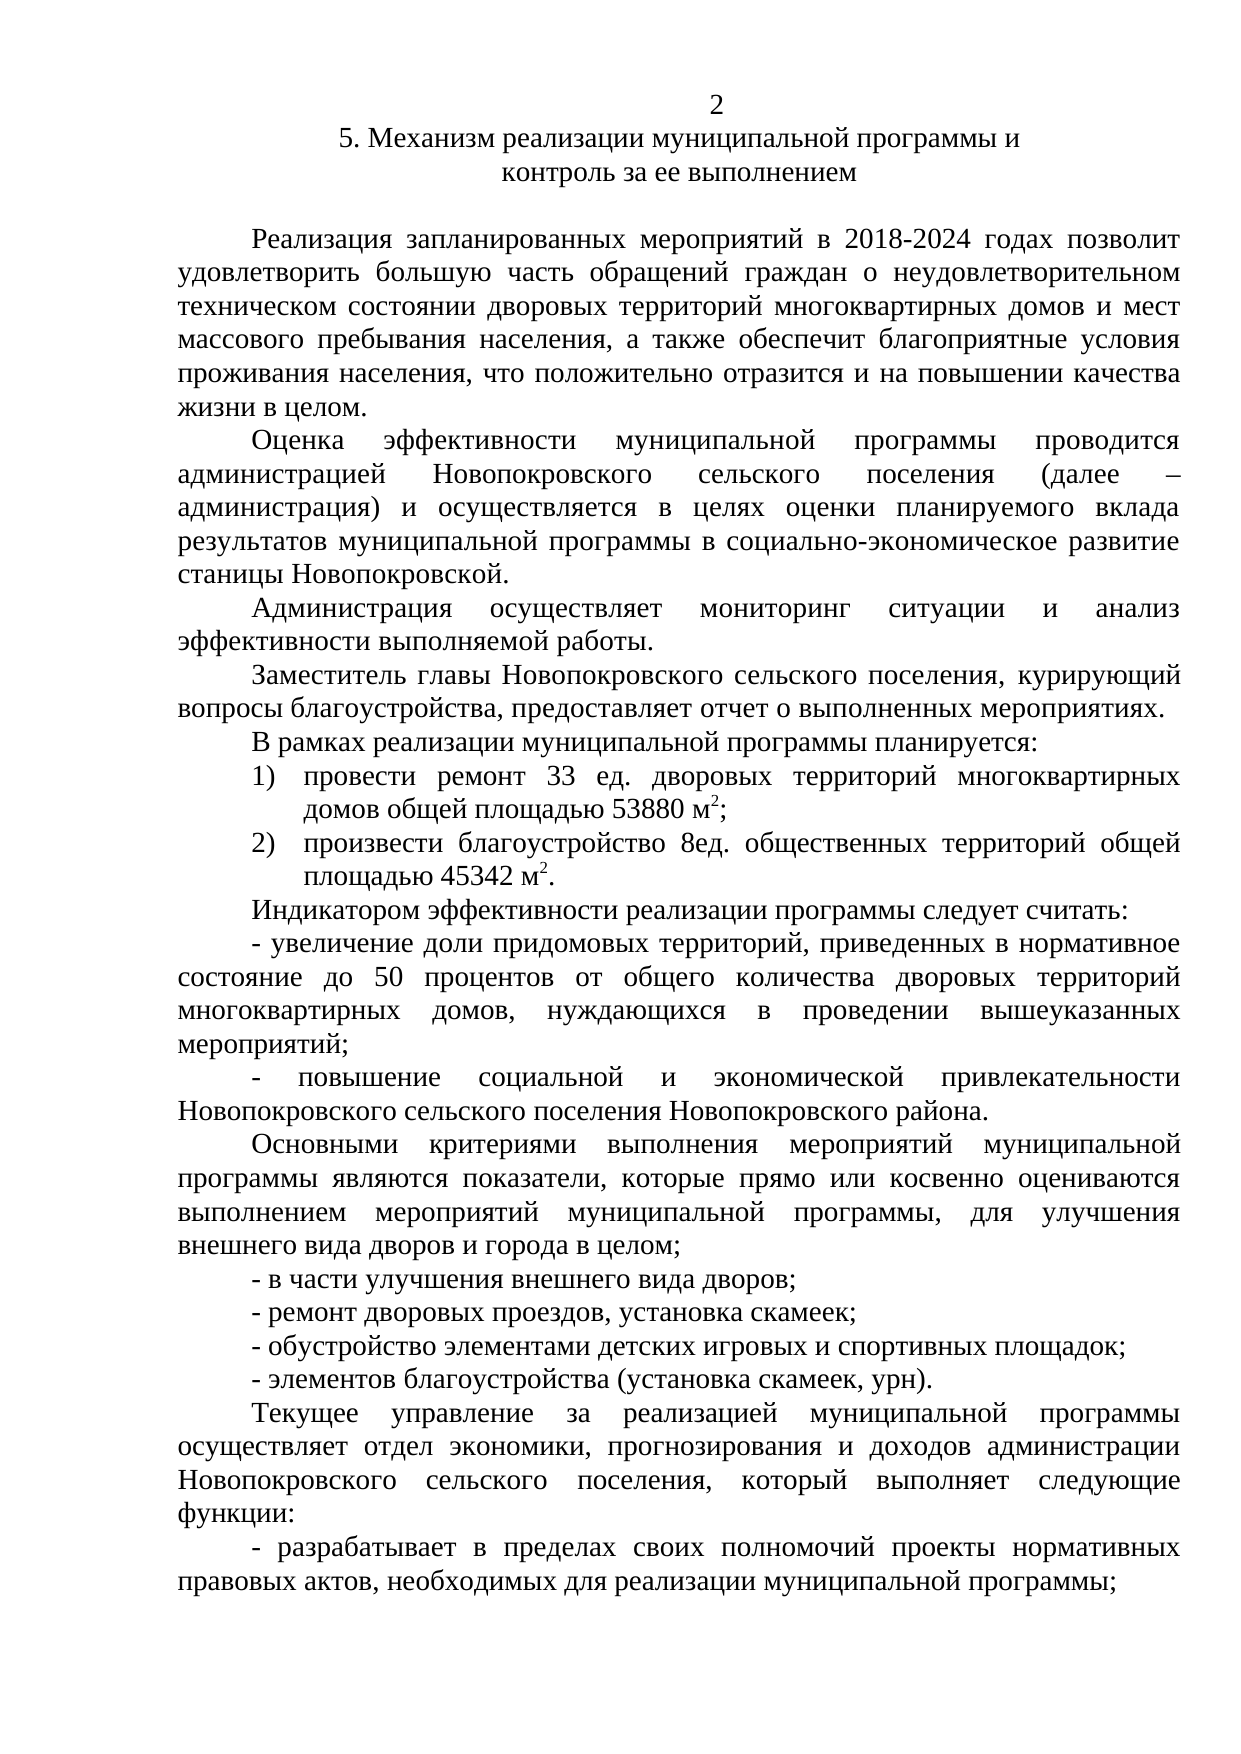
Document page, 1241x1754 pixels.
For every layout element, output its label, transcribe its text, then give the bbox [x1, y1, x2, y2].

subtitle 5. Механизм реализации муниципальной программы и [177, 120, 1181, 154]
text В рамках реализации муниципальной программы планируется: [177, 724, 1181, 758]
text - повышение социальной и экономической привлекательности Новопокровского сельского поселения Новопокровского района. [177, 1059, 1181, 1127]
text - в части улучшения внешнего вида дворов; [177, 1261, 1181, 1294]
list произвести благоустройство 8ед. общественных территорий общей площадью 45342 м2. [251, 825, 1181, 892]
text - ремонт дворовых проездов, установка скамеек; [177, 1294, 1181, 1328]
list провести ремонт 33 ед. дворовых территорий многоквартирных домов общей площадью 53880 м2; [251, 758, 1181, 825]
text - увеличение доли придомовых территорий, приведенных в нормативное состояние до 50 процентов от общего количества дворовых территорий многоквартирных домов, нуждающихся в проведении вышеуказанных мероприятий; [177, 925, 1181, 1059]
subtitle контроль за ее выполнением [177, 154, 1181, 187]
text Индикатором эффективности реализации программы следует считать: [177, 892, 1181, 925]
text Реализация запланированных мероприятий в 2018-2024 годах позволит удовлетворить большую часть обращений граждан о неудовлетворительном техническом состоянии дворовых территорий многоквартирных домов и мест массового пребывания населения, а также обеспечит благоприятные условия проживания населения, что положительно отразится и на повышении качества жизни в целом. [177, 221, 1181, 422]
text - разрабатывает в пределах своих полномочий проекты нормативных правовых актов, необходимых для реализации муниципальной программы; [177, 1529, 1181, 1596]
text - элементов благоустройства (установка скамеек, урн). [177, 1361, 1181, 1395]
text Оценка эффективности муниципальной программы проводится администрацией Новопокровского сельского поселения (далее – администрация) и осуществляется в целях оценки планируемого вклада результатов муниципальной программы в социально-экономическое развитие станицы Новопокровской. [177, 422, 1181, 590]
text Текущее управление за реализацией муниципальной программы осуществляет отдел экономики, прогнозирования и доходов администрации Новопокровского сельского поселения, который выполняет следующие функции: [177, 1395, 1181, 1529]
text - обустройство элементами детских игровых и спортивных площадок; [177, 1328, 1181, 1361]
text Основными критериями выполнения мероприятий муниципальной программы являются показатели, которые прямо или косвенно оцениваются выполнением мероприятий муниципальной программы, для улучшения внешнего вида дворов и города в целом; [177, 1127, 1181, 1261]
text Администрация осуществляет мониторинг ситуации и анализ эффективности выполняемой работы. [177, 590, 1181, 657]
text Заместитель главы Новопокровского сельского поселения, курирующий вопросы благоустройства, предоставляет отчет о выполненных мероприятиях. [177, 657, 1181, 724]
